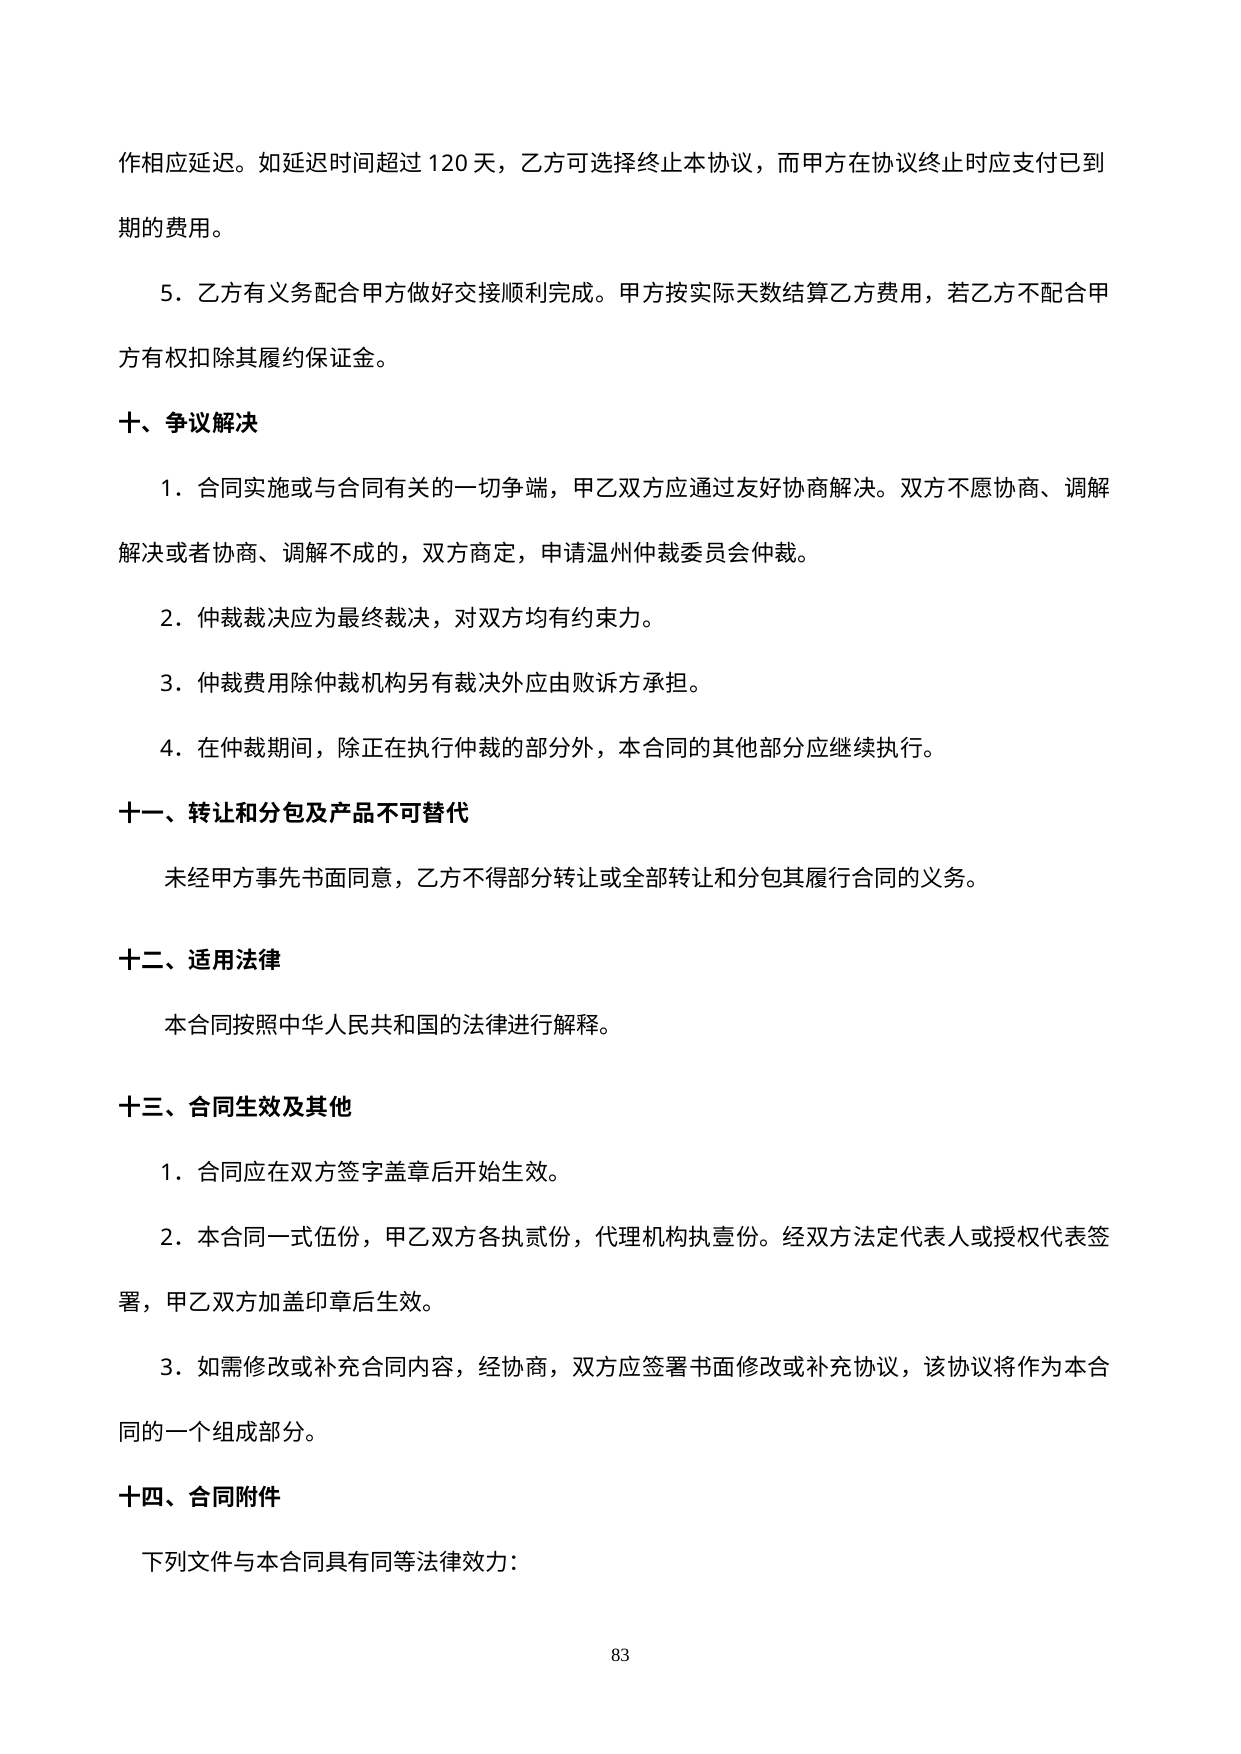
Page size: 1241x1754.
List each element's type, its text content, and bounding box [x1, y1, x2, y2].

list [118, 129, 1122, 259]
list 仲裁裁决应为最终裁决，对双方均有约束力。 [118, 584, 1122, 649]
list 合同实施或与合同有关的一切争端，甲乙双方应通过友好协商解决。双方不愿协商、调解解决或者协商、调解不成的，双方商定，申请温州仲裁委员会仲裁。 [118, 454, 1122, 584]
list 在仲裁期间，除正在执行仲裁的部分外，本合同的其他部分应继续执行。 [118, 714, 1122, 779]
text 本合同按照中华人民共和国的法律进行解释。 [118, 991, 1122, 1056]
list 如需修改或补充合同内容，经协商，双方应签署书面修改或补充协议，该协议将作为本合同的一个组成部分。 [118, 1333, 1122, 1463]
text 十二、适用法律 [118, 926, 1122, 991]
list 合同应在双方签字盖章后开始生效。 [118, 1138, 1122, 1203]
list 本合同一式伍份，甲乙双方各执贰份，代理机构执壹份。经双方法定代表人或授权代表签署，甲乙双方加盖印章后生效。 [118, 1203, 1122, 1333]
text 十三、合同生效及其他 [118, 1073, 1122, 1138]
list 乙方有义务配合甲方做好交接顺利完成。甲方按实际天数结算乙方费用，若乙方不配合甲方有权扣除其履约保证金。 [118, 259, 1122, 389]
list 仲裁费用除仲裁机构另有裁决外应由败诉方承担。 [118, 649, 1122, 714]
text 未经甲方事先书面同意，乙方不得部分转让或全部转让和分包其履行合同的义务。 [118, 844, 1122, 909]
text 下列文件与本合同具有同等法律效力： [117, 1528, 1122, 1593]
text 十四、合同附件 [118, 1463, 1122, 1528]
text 十、争议解决 [118, 389, 1122, 454]
text 十一、转让和分包及产品不可替代 [118, 779, 1122, 844]
